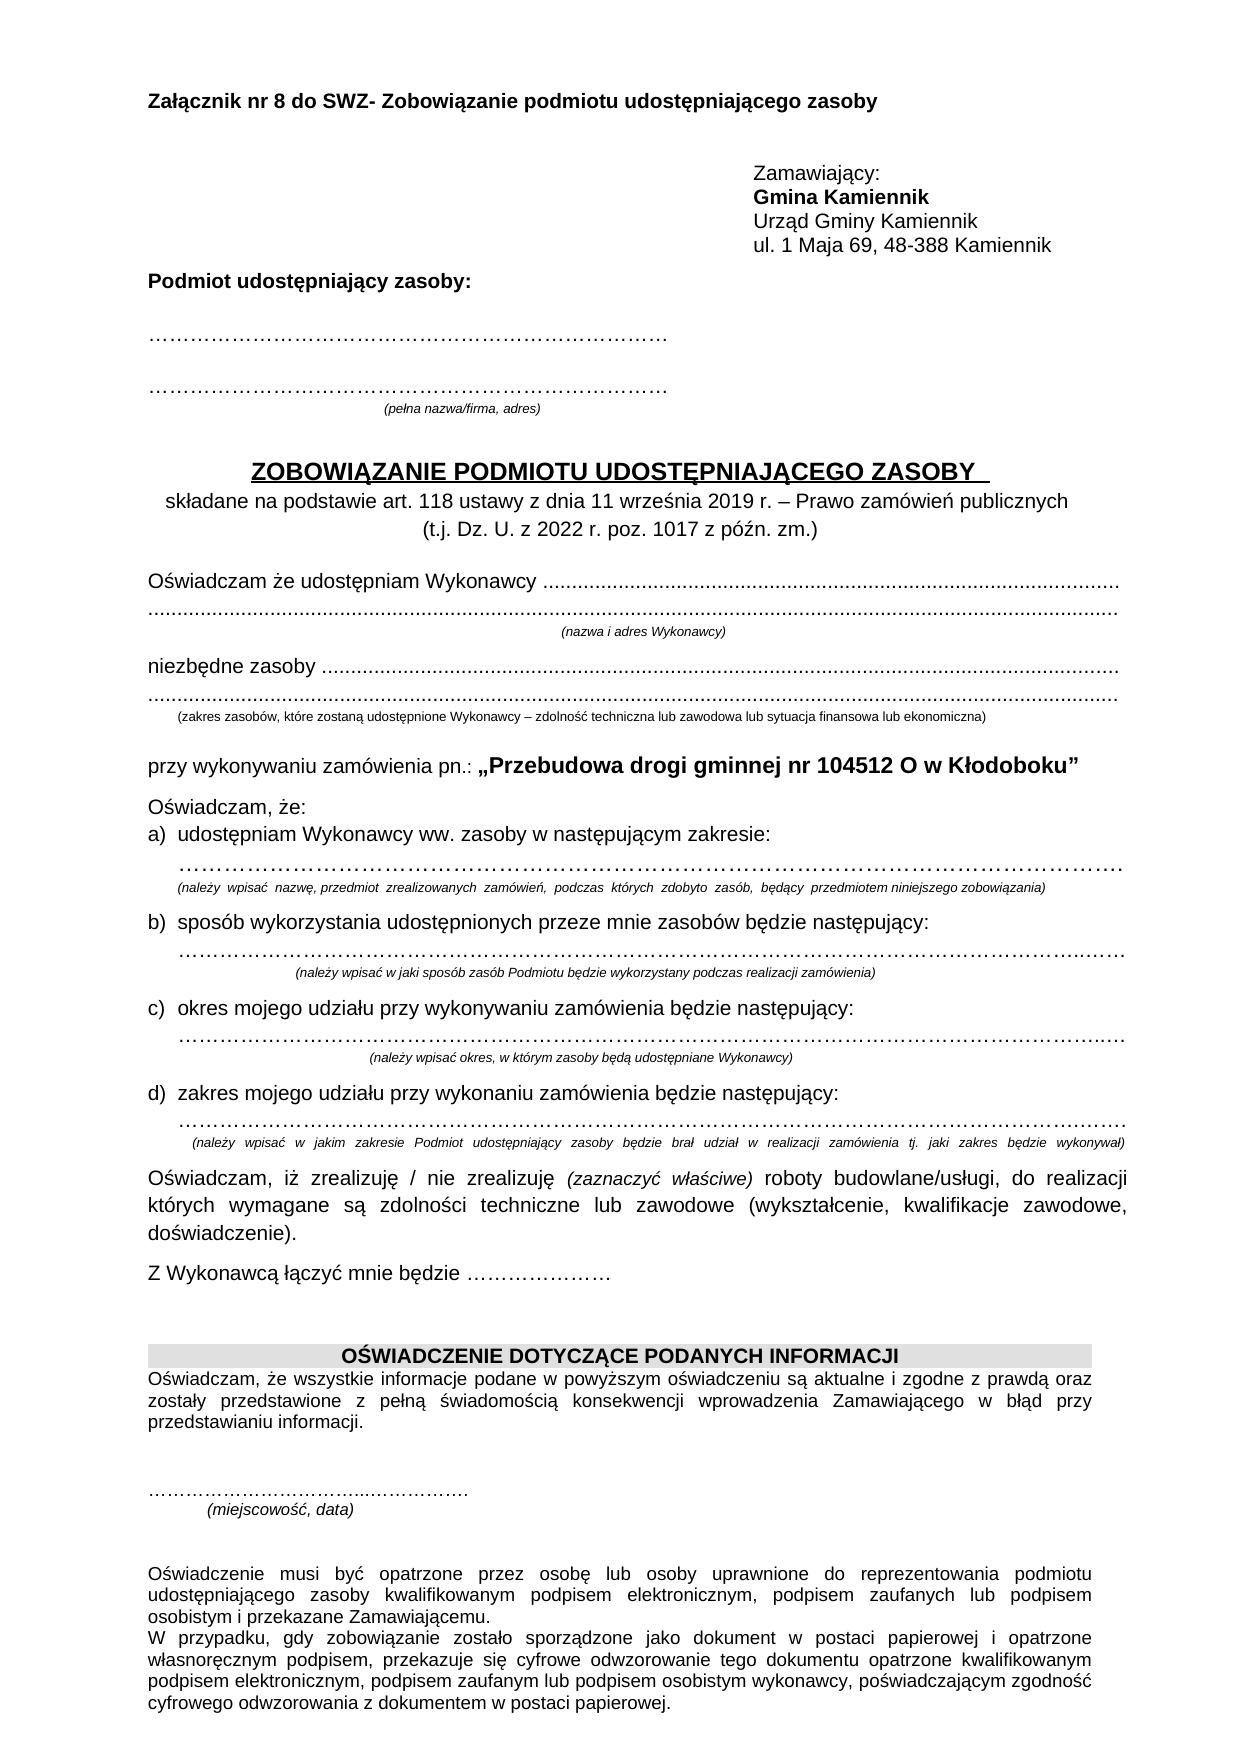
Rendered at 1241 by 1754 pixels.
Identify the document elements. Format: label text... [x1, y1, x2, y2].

text (zakres zasobów, które zostaną udostępnione Wykonawcy – zdolność techniczna lub zawodowa lub sytuacja finansowa lub ekonomiczna) [148, 709, 1128, 736]
text (nazwa i adres Wykonawcy) [148, 624, 1128, 650]
text ……………………………………………………………………………………………………………. [177, 850, 1128, 876]
list udostępniam Wykonawcy ww. zasoby w następującym zakresie: [148, 822, 1128, 846]
text (należy wpisać okres, w którym zasoby będą udostępniane Wykonawcy) [177, 1050, 1128, 1077]
text ………………………………………………………………… [148, 321, 1085, 345]
text Oświadczam, że wszystkie informacje podane w powyższym oświadczeniu są aktualne i zgodne z prawdą oraz zostały przedstawione z pełną świadomością konsekwencji wprowadzenia Zamawiającego w błąd przy przedstawianiu informacji. [148, 1368, 1092, 1433]
text OŚWIADCZENIE DOTYCZĄCE PODANYCH INFORMACJI [148, 1344, 1092, 1368]
list sposób wykorzystania udostępnionych przeze mnie zasobów będzie następujący: [148, 910, 1128, 934]
text ………………………………………………………………………………………………………………….……. [177, 1108, 1128, 1132]
text (należy wpisać w jakim zakresie Podmiot udostępniający zasoby będzie brał udział w realizacji zamówienia tj. jaki zakres będzie wykonywał) Oświadczam, iż zrealizuję / nie zrealizuję (zaznaczyć właściwe) roboty budowlane/usługi, do realizacji których wymagane są zdolności techniczne lub zawodowe (wykształcenie, kwalifikacje zawodowe, doświadczenie). [148, 1136, 1128, 1244]
text Gmina Kamiennik [753, 184, 1092, 208]
text Oświadczam że udostępniam Wykonawcy [148, 569, 1128, 593]
text ul. 1 Maja 69, 48-388 Kamiennik [753, 232, 1092, 256]
text Z Wykonawcą łączyć mnie będzie ………………… [148, 1260, 1092, 1284]
text Zamawiający: [753, 161, 1092, 184]
text przy wykonywaniu zamówienia pn.: „Przebudowa drogi gminnej nr 104512 O w Kłodoboku” [148, 752, 1107, 778]
text Oświadczam, że: [148, 795, 1128, 819]
text Urząd Gminy Kamiennik [753, 208, 1092, 232]
text ZOBOWIĄZANIE PODMIOTU UDOSTĘPNIAJĄCEGO ZASOBY składane na podstawie art. 118 ustawy z dnia 11 września 2019 r. – Prawo zamówień publicznych (t.j. Dz. U. z 2022 r. poz. 1017 z późn. zm.) [148, 457, 1092, 540]
text ……………………………...……………. [148, 1478, 1092, 1500]
text (należy wpisać w jaki sposób zasób Podmiotu będzie wykorzystany podczas realizacji zamówienia) [148, 965, 1128, 991]
text ………………………………………………………………… [148, 374, 1085, 398]
text Podmiot udostępniający zasoby: [148, 269, 1085, 293]
text Załącznik nr 8 do SWZ- Zobowiązanie podmiotu udostępniającego zasoby [148, 89, 1092, 113]
text (pełna nazwa/firma, adres) [148, 401, 1085, 428]
text niezbędne zasoby [148, 654, 1128, 678]
list zakres mojego udziału przy wykonaniu zamówienia będzie następujący: [148, 1081, 1092, 1104]
text Oświadczenie musi być opatrzone przez osobę lub osoby uprawnione do reprezentowania podmiotu udostępniającego zasoby kwalifikowanym podpisem elektronicznym, podpisem zaufanych lub podpisem osobistym i przekazane Zamawiającemu. [148, 1562, 1092, 1627]
text (miejscowość, data) [207, 1500, 1092, 1519]
text …………………………………………………………………………………………………………………..…… [148, 938, 1128, 962]
list okres mojego udziału przy wykonywaniu zamówienia będzie następujący: [148, 995, 1092, 1019]
text W przypadku, gdy zobowiązanie zostało sporządzone jako dokument w postaci papierowej i opatrzone własnoręcznym podpisem, przekazuje się cyfrowe odwzorowanie tego dokumentu opatrzone kwalifikowanym podpisem elektronicznym, podpisem zaufanym lub podpisem osobistym wykonawcy, poświadczającym zgodność cyfrowego odwzorowania z dokumentem w postaci papierowej. [148, 1627, 1092, 1713]
text (należy wpisać nazwę, przedmiot zrealizowanych zamówień, podczas których zdobyto zasób, będący przedmiotem niniejszego zobowiązania) [148, 880, 1128, 906]
text ……………………………………………………………………………………………………………………..… [177, 1023, 1128, 1047]
